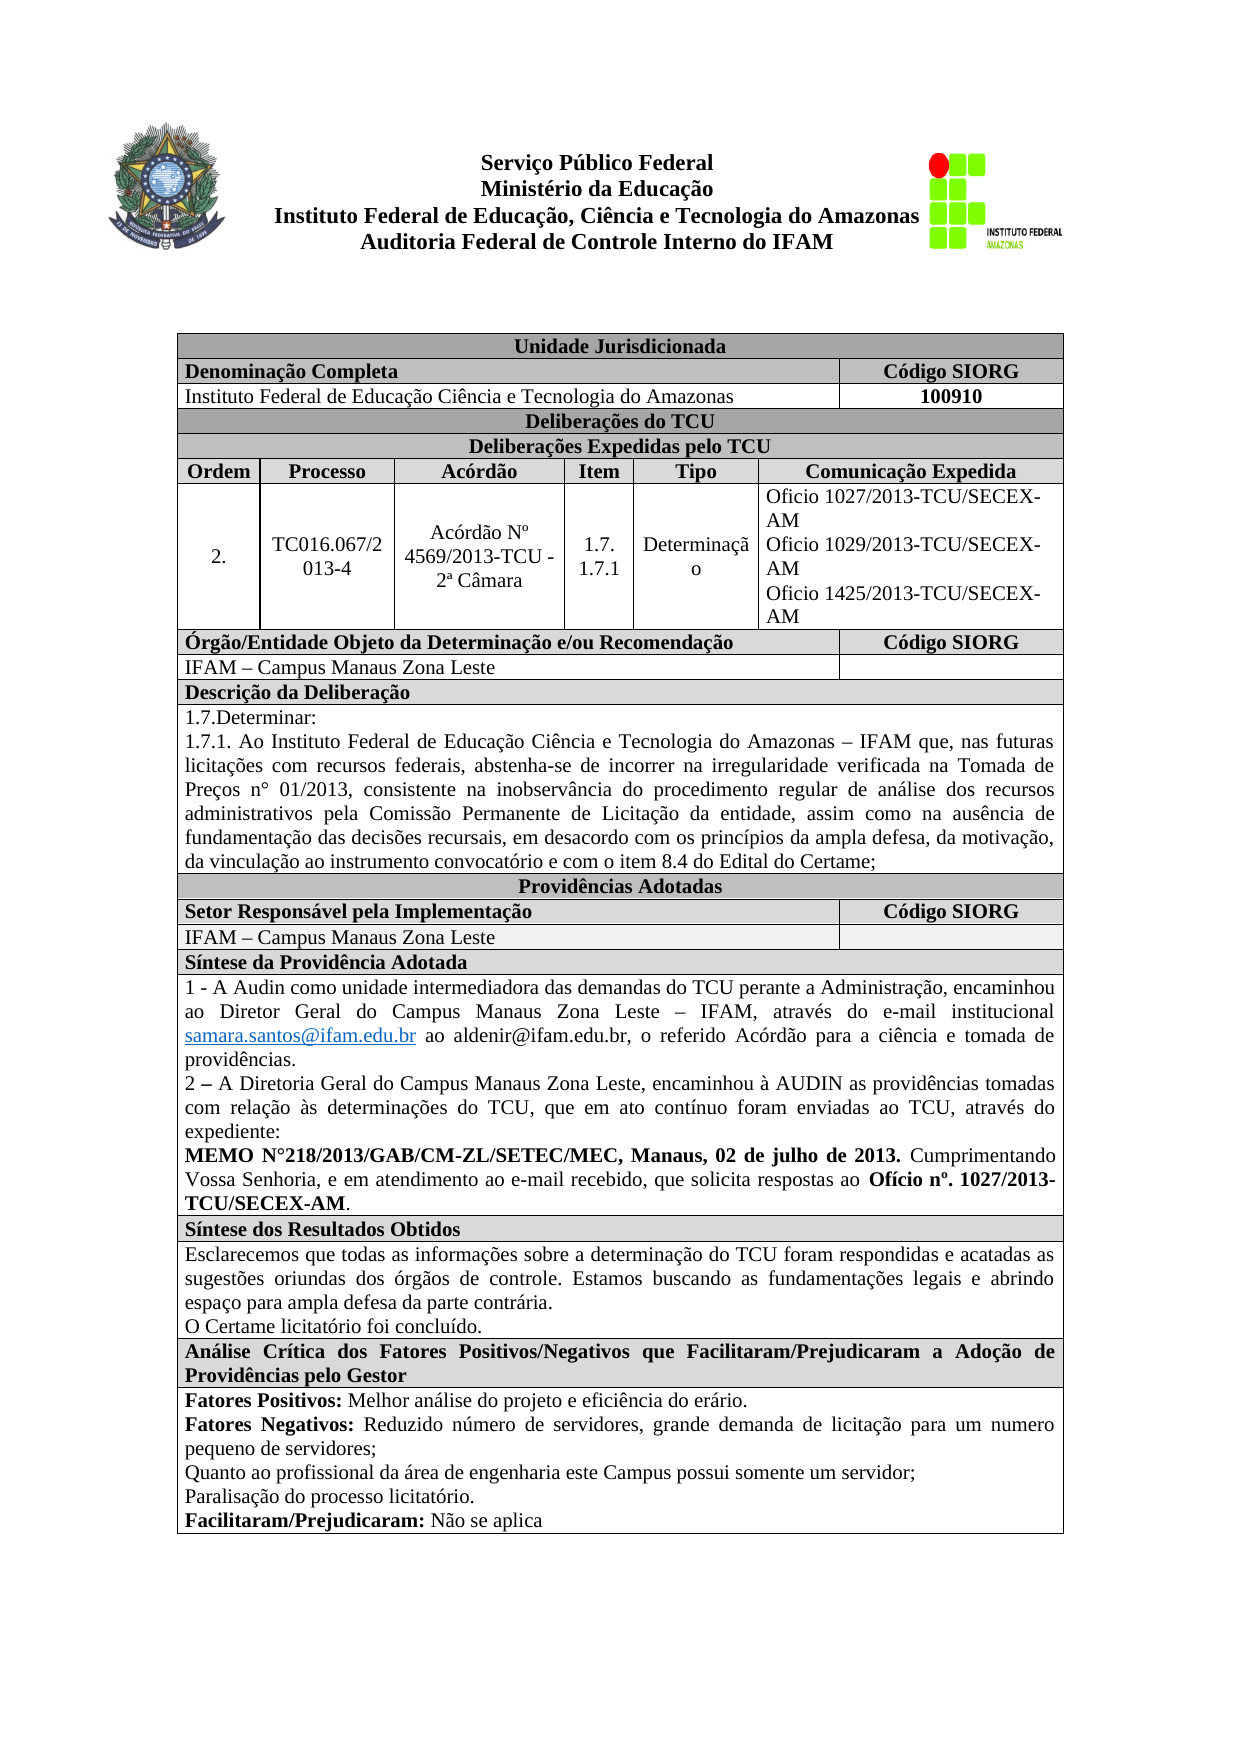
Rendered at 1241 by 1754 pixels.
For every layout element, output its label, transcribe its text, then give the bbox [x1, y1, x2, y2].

table_cell Deliberações Expedidas pelo TCU [178, 434, 1063, 458]
table_cell Setor Responsável pela Implementação [178, 900, 839, 923]
table_cell 100910 [840, 384, 1063, 408]
table_cell Processo [261, 459, 394, 483]
table_cell TC016.067/2013-4 [261, 484, 394, 628]
table_cell Comunicação Expedida [759, 459, 1063, 483]
table_cell Item [565, 459, 633, 483]
table_cell Denominação Completa [178, 359, 839, 383]
table_cell Esclarecemos que todas as informações sobre a determinação do TCU foram respondidas e acatadas as sugestões oriundas dos órgãos de controle. Estamos buscando as fundamentações legais e abrindo espaço para ampla defesa da parte contrária. O Certame licitatório foi concluído. [178, 1242, 1063, 1338]
table_cell Acórdão Nº 4569/2013-TCU - 2ª Câmara [395, 484, 564, 628]
table_header Unidade Jurisdicionada [178, 334, 1063, 358]
table_cell IFAM – Campus Manaus Zona Leste [178, 925, 839, 949]
table_cell Acórdão [395, 459, 564, 483]
table_cell Código SIORG [840, 359, 1063, 383]
table_cell Providências Adotadas [178, 874, 1063, 898]
table_cell Análise Crítica dos Fatores Positivos/Negativos que Facilitaram/Prejudicaram a Adoção de Providências pelo Gestor [178, 1339, 1063, 1387]
table_cell 1.7. 1.7.1 [565, 484, 633, 628]
table_cell Instituto Federal de Educação Ciência e Tecnologia do Amazonas [178, 384, 839, 408]
table_cell Tipo [634, 459, 758, 483]
table_cell Fatores Positivos: Melhor análise do projeto e eficiência do erário. Fatores Negativos: Reduzido número de servidores, grande demanda de licitação para um numero pequeno de servidores; Quanto ao profissional da área de engenharia este Campus possui somente um servidor; Paralisação do processo licitatório. Facilitaram/Prejudicaram: Não se aplica [178, 1388, 1063, 1532]
table_cell Ordem [178, 459, 259, 483]
picture [106, 120, 226, 251]
table_cell [840, 655, 1063, 679]
table_cell Síntese dos Resultados Obtidos [178, 1216, 1063, 1241]
table_cell IFAM – Campus Manaus Zona Leste [178, 655, 839, 679]
table_cell Deliberações do TCU [178, 409, 1063, 433]
table_cell 1 - A Audin como unidade intermediadora das demandas do TCU perante a Administração, encaminhou ao Diretor Geral do Campus Manaus Zona Leste – IFAM, através do e-mail institucional samara.santos@ifam.edu.br ao aldenir@ifam.edu.br, o referido Acórdão para a ciência e tomada de providências. 2 – A Diretoria Geral do Campus Manaus Zona Leste, encaminhou à AUDIN as providências tomadas com relação às determinações do TCU, que em ato contínuo foram enviadas ao TCU, através do expediente: MEMO N°218/2013/GAB/CM-ZL/SETEC/MEC, Manaus, 02 de julho de 2013. Cumprimentando Vossa Senhoria, e em atendimento ao e-mail recebido, que solicita respostas ao Ofício nº. 1027/2013-TCU/SECEX-AM. [178, 975, 1063, 1215]
table_cell Síntese da Providência Adotada [178, 950, 1063, 974]
table_cell Descrição da Deliberação [178, 680, 1063, 704]
table_cell Órgão/Entidade Objeto da Determinação e/ou Recomendação [178, 630, 839, 654]
table_cell Oficio 1027/2013-TCU/SECEX-AM Oficio 1029/2013-TCU/SECEX-AM Oficio 1425/2013-TCU/SECEX-AM [759, 484, 1063, 628]
table_cell [840, 925, 1063, 949]
table_cell Código SIORG [840, 630, 1063, 654]
table_cell 1.7.Determinar: 1.7.1. Ao Instituto Federal de Educação Ciência e Tecnologia do Amazonas – IFAM que, nas futuras licitações com recursos federais, abstenha-se de incorrer na irregularidade verificada na Tomada de Preços n° 01/2013, consistente na inobservância do procedimento regular de análise dos recursos administrativos pela Comissão Permanente de Licitação da entidade, assim como na ausência de fundamentação das decisões recursais, em desacordo com os princípios da ampla defesa, da motivação, da vinculação ao instrumento convocatório e com o item 8.4 do Edital do Certame; [178, 705, 1063, 873]
table_cell Código SIORG [840, 900, 1063, 923]
table_cell Determinação [634, 484, 758, 628]
table_cell 2. [178, 484, 259, 628]
